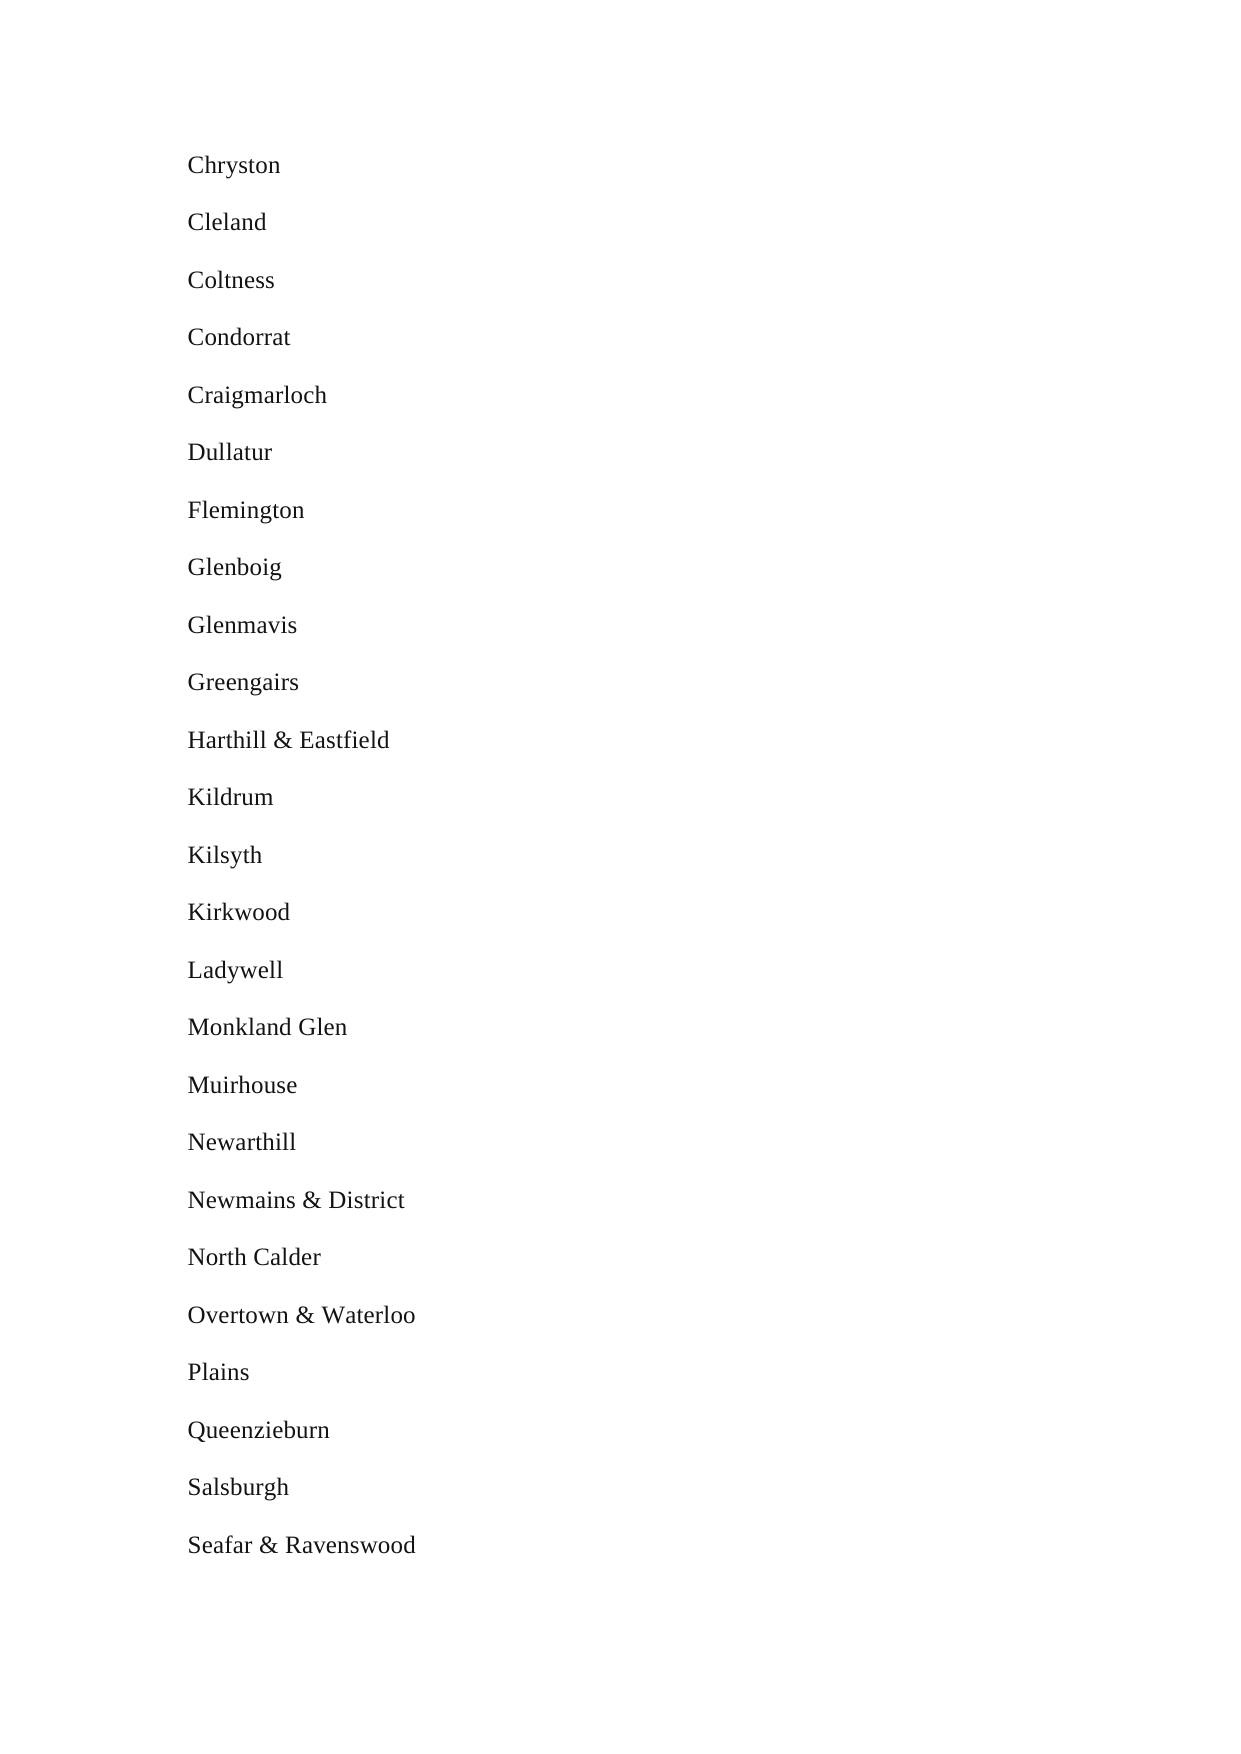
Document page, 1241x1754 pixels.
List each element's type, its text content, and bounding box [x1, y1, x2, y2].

text Seafar & Ravenswood [187, 1530, 1053, 1559]
text Glenmavis [187, 610, 1053, 639]
text Kirkwood [187, 897, 1053, 926]
text Craigmarloch [187, 380, 1053, 409]
text Glenboig [187, 552, 1053, 581]
text North Calder [187, 1242, 1053, 1271]
text Plains [187, 1357, 1053, 1386]
text Cleland [187, 207, 1053, 236]
text Newarthill [187, 1127, 1053, 1156]
text Newmains & District [187, 1185, 1053, 1214]
text Muirhouse [187, 1070, 1053, 1099]
text Harthill & Eastfield [187, 725, 1053, 754]
text Queenzieburn [187, 1415, 1053, 1444]
text Greengairs [187, 667, 1053, 696]
text Ladywell [187, 955, 1053, 984]
text Kildrum [187, 782, 1053, 811]
text Condorrat [187, 322, 1053, 351]
text Overtown & Waterloo [187, 1300, 1053, 1329]
text Salsburgh [187, 1472, 1053, 1501]
text Coltness [187, 265, 1053, 294]
text Kilsyth [187, 840, 1053, 869]
text Chryston [187, 150, 1053, 179]
text Monkland Glen [187, 1012, 1053, 1041]
text Dullatur [187, 437, 1053, 466]
text Flemington [187, 495, 1053, 524]
